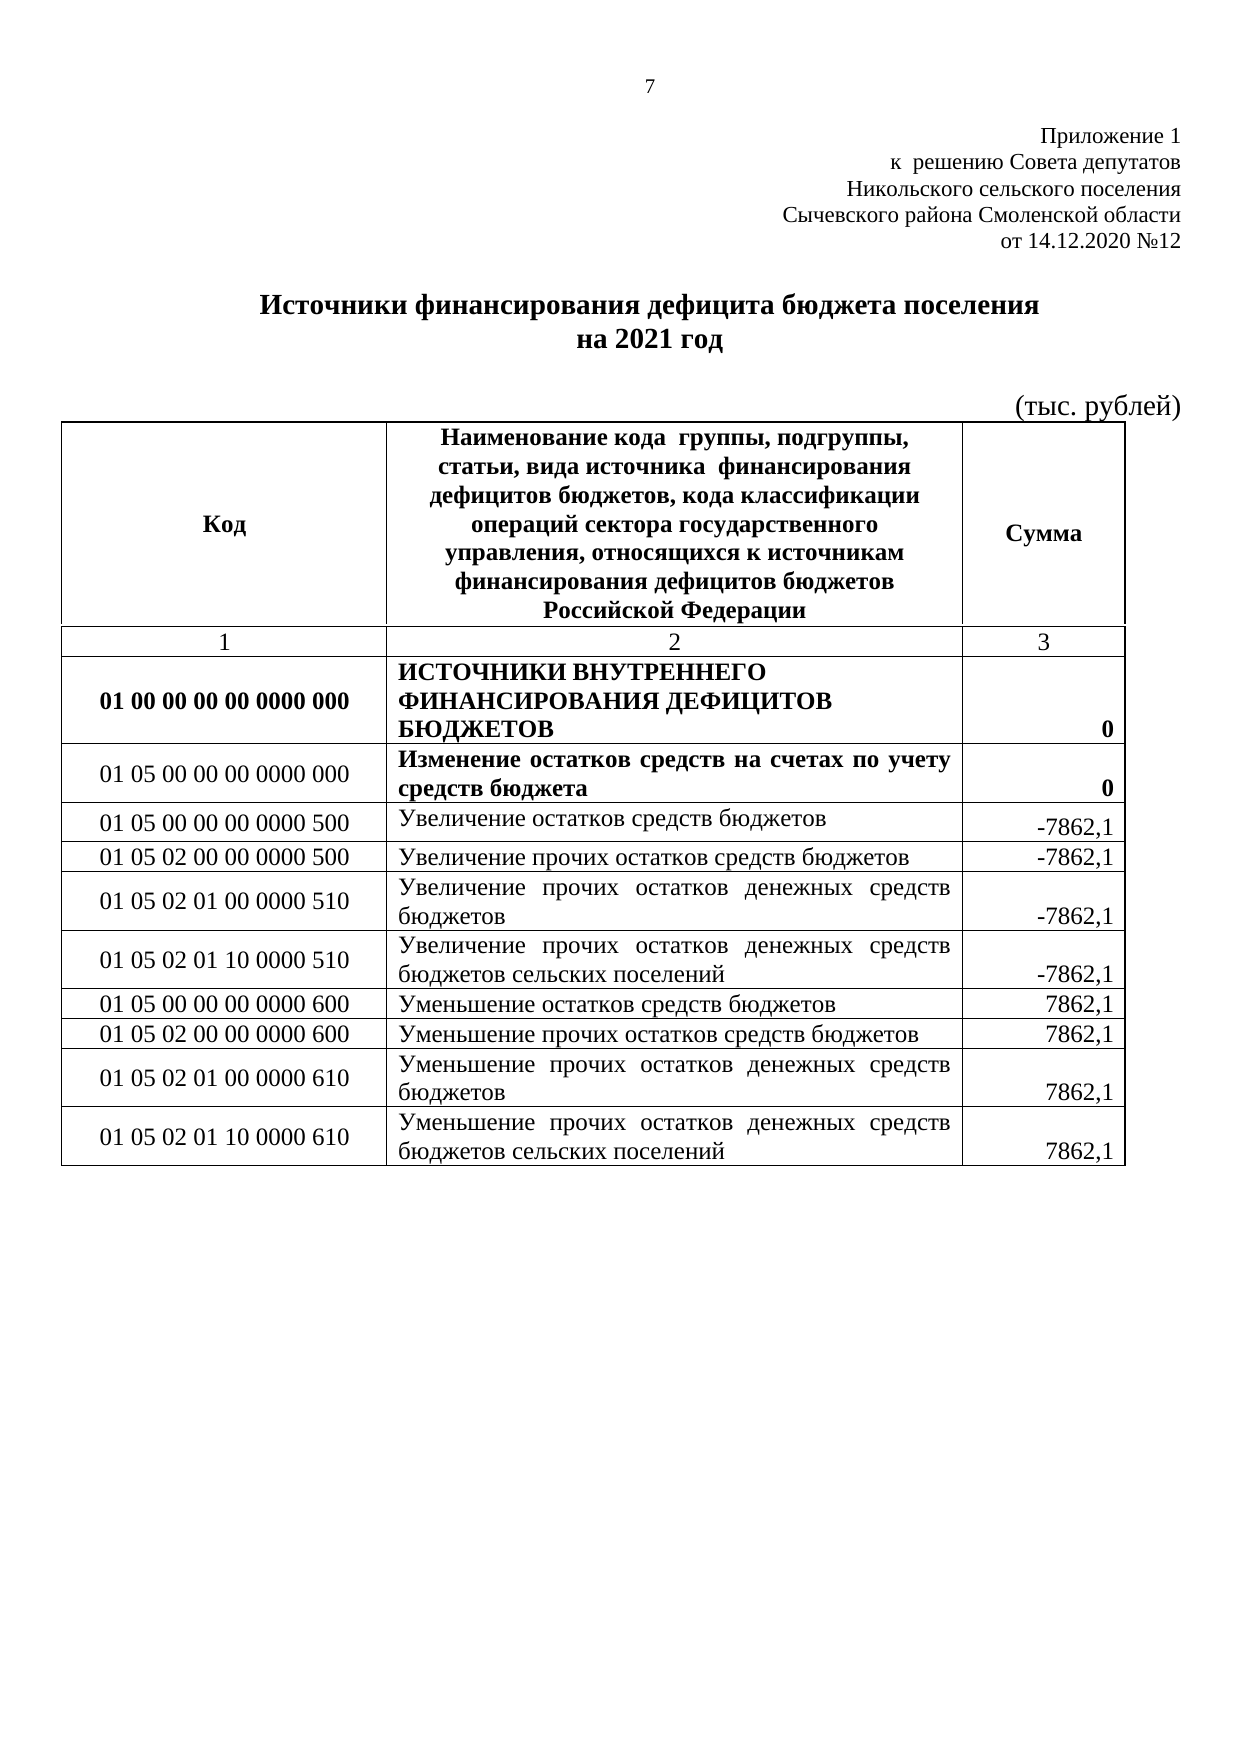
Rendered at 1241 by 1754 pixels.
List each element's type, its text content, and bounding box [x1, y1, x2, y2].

table_cell 01 05 02 01 10 0000 610 [62, 1107, 386, 1165]
table_header Наименование кода группы, подгруппы, статьи, вида источника финансирования дефицитов бюджетов, кода классификации операций сектора государственного управления, относящихся к источникам финансирования дефицитов бюджетов Российской Федерации [387, 423, 962, 624]
table_cell Увеличение прочих остатков денежных средств бюджетов сельских поселений [387, 931, 962, 988]
table_cell 01 05 00 00 00 0000 000 [62, 744, 386, 802]
table_cell 7862,1 [963, 1107, 1124, 1165]
table_cell Уменьшение остатков средств бюджетов [387, 989, 962, 1018]
table_cell 7862,1 [963, 989, 1124, 1018]
table_cell Увеличение остатков средств бюджетов [387, 803, 962, 841]
table_cell Уменьшение прочих остатков денежных средств бюджетов [387, 1049, 962, 1106]
table_cell Уменьшение прочих остатков денежных средств бюджетов сельских поселений [387, 1107, 962, 1165]
table_header Сумма [963, 423, 1124, 624]
text от 14.12.2020 №12 [118, 227, 1181, 254]
table_cell Уменьшение прочих остатков средств бюджетов [387, 1019, 962, 1048]
text Никольского сельского поселения [118, 175, 1181, 201]
table_cell Увеличение прочих остатков средств бюджетов [387, 842, 962, 871]
table_cell 0 [963, 744, 1124, 802]
table_cell 0 [963, 657, 1124, 743]
table_header 1 [62, 627, 386, 656]
table_cell 01 05 02 01 00 0000 610 [62, 1049, 386, 1106]
text (тыс. рублей) [118, 388, 1181, 421]
table_cell Увеличение прочих остатков денежных средств бюджетов [387, 872, 962, 929]
table_cell 7862,1 [963, 1019, 1124, 1048]
text Источники финансирования дефицита бюджета поселения [118, 287, 1181, 321]
text Приложение 1 [118, 122, 1181, 148]
table_cell 01 05 02 01 10 0000 510 [62, 931, 386, 988]
table_cell 7862,1 [963, 1049, 1124, 1106]
table_cell 01 05 00 00 00 0000 500 [62, 803, 386, 841]
table_header Код [62, 423, 386, 624]
table_header 2 [387, 627, 962, 656]
table_cell 01 05 02 00 00 0000 500 [62, 842, 386, 871]
text Сычевского района Смоленской области [118, 201, 1181, 227]
table_cell -7862,1 [963, 872, 1124, 929]
table_cell Изменение остатков средств на счетах по учету средств бюджета [387, 744, 962, 802]
text на 2021 год [118, 321, 1181, 354]
table_header 3 [963, 627, 1124, 656]
table_cell 01 05 02 01 00 0000 510 [62, 872, 386, 929]
table_cell -7862,1 [963, 803, 1124, 841]
table_cell -7862,1 [963, 842, 1124, 871]
table_cell 01 05 02 00 00 0000 600 [62, 1019, 386, 1048]
table_cell ИСТОЧНИКИ ВНУТРЕННЕГО ФИНАНСИРОВАНИЯ ДЕФИЦИТОВ БЮДЖЕТОВ [387, 657, 962, 743]
text к решению Совета депутатов [118, 148, 1181, 175]
table_cell 01 05 00 00 00 0000 600 [62, 989, 386, 1018]
table_cell 01 00 00 00 00 0000 000 [62, 657, 386, 743]
table_cell -7862,1 [963, 931, 1124, 988]
